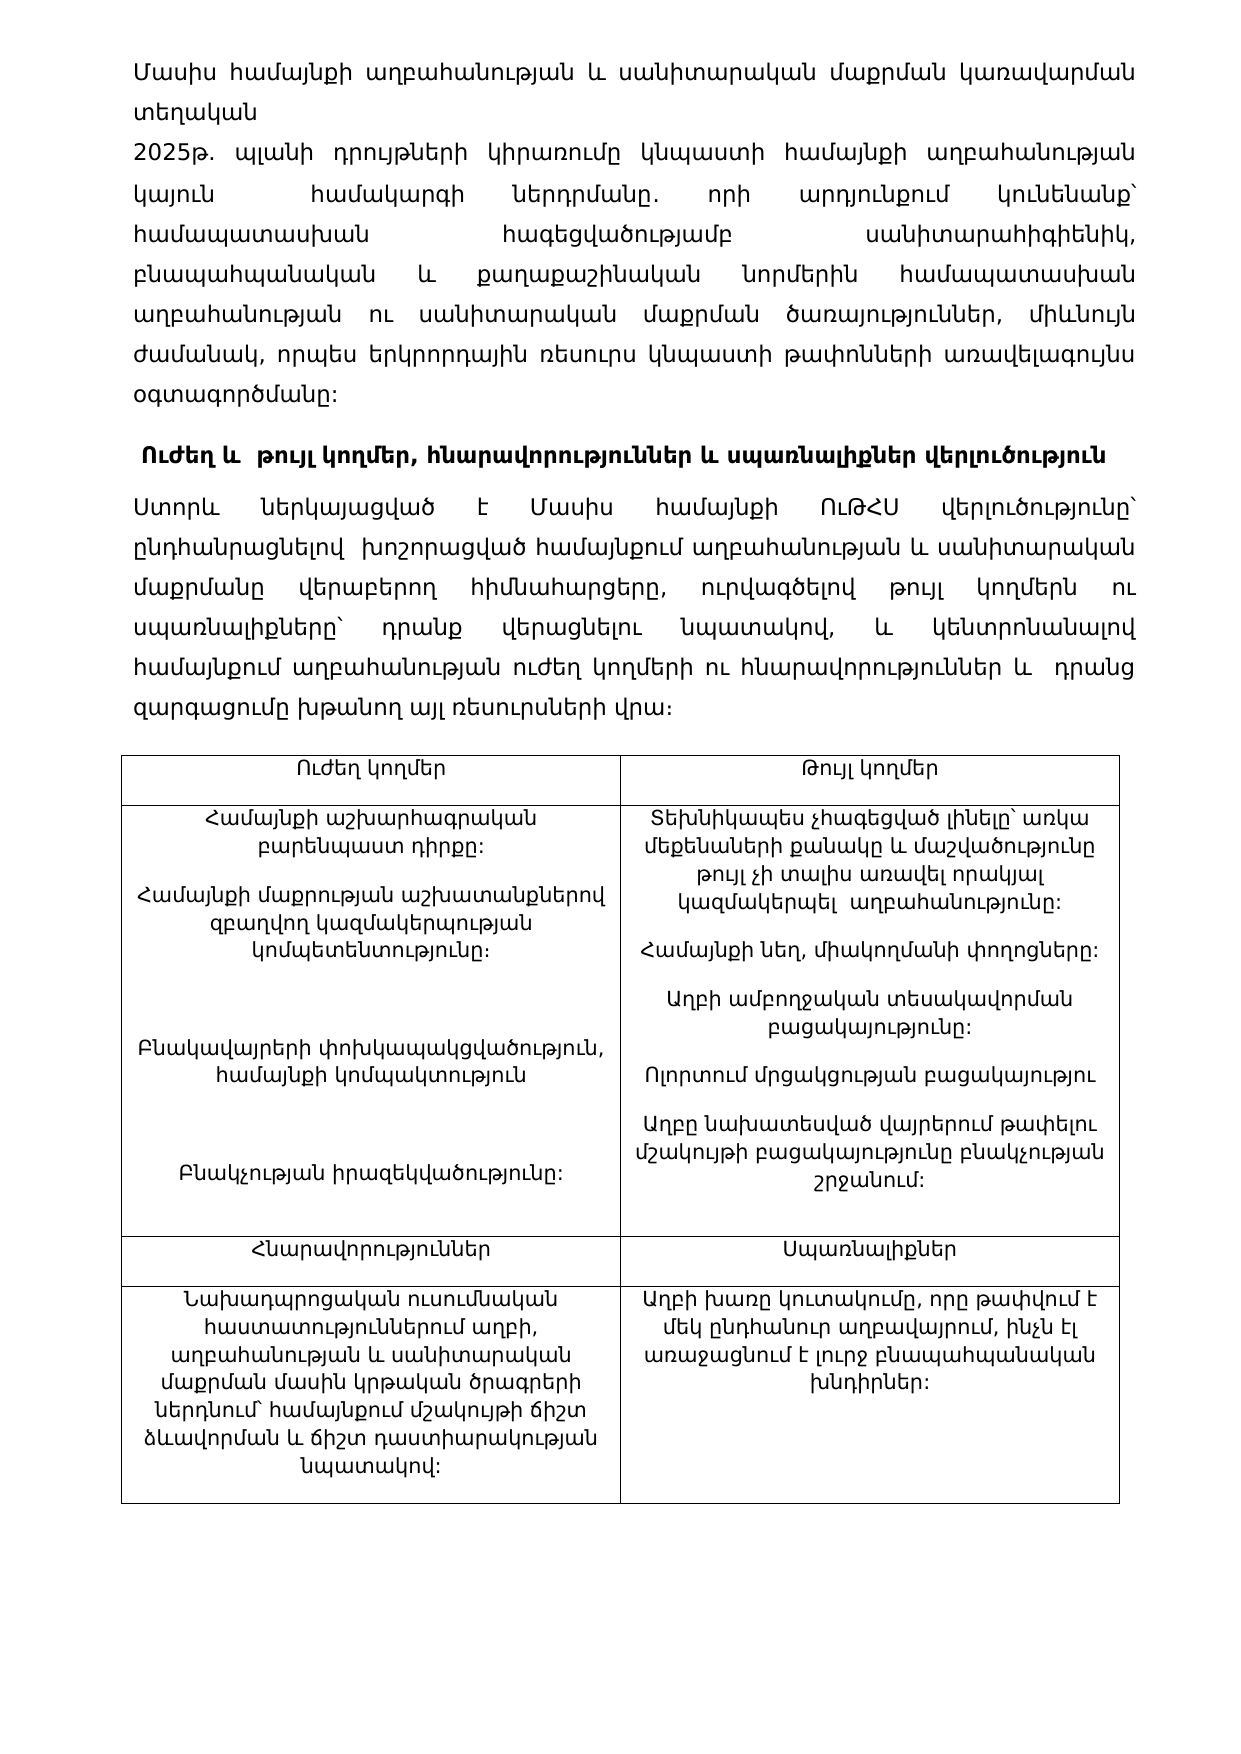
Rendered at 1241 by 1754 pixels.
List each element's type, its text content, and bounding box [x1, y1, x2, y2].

table_cell Աղբի խառը կուտակումը, որը թափվում է մեկ ընդհանուր աղբավայրում, ինչն էլ առաջացնում է լուրջ բնապահպանական խնդիրներ: [621, 1287, 1119, 1503]
table_cell Տեխնիկապես չհագեցված լինելը՝ առկա մեքենաների քանակը և մաշվածությունը թույլ չի տալիս առավել որակյալ կազմակերպել աղբահանությունը: Համայնքի նեղ, միակողմանի փողոցները: Աղբի ամբողջական տեսակավորման բացակայությունը: Ոլորտում մրցակցության բացակայությու Աղբը նախատեսված վայրերում թափելու մշակույթի բացակայությունը բնակչության շրջանում: [621, 806, 1119, 1236]
text Ուժեղ և թույլ կողմեր, հնարավորություններ և սպառնալիքներ վերլուծություն [133, 442, 1137, 469]
table_header Թույլ կողմեր [621, 756, 1119, 805]
table_cell Նախադպրոցական ուսումնական հաստատություններում աղբի, աղբահանության և սանիտարական մաքրման մասին կրթական ծրագրերի ներդնում՝ համայնքում մշակույթի ճիշտ ձևավորման և ճիշտ դաստիարակության նպատակով: [122, 1287, 620, 1503]
table_header Ուժեղ կողմեր [122, 756, 620, 805]
text Ստորև ներկայացված է Մասիս համայնքի ՈւԹՀՍ վերլուծությունը՝ ընդհանրացնելով խոշորացված համայնքում աղբահանության և սանիտարական մաքրմանը վերաբերող հիմնահարցերը, ուրվագծելով թույլ կողմերն ու սպառնալիքները՝ դրանք վերացնելու նպատակով, և կենտրոնանալով համայնքում աղբահանության ուժեղ կողմերի ու հնարավորություններ և դրանց զարգացումը խթանող այլ ռեսուրսների վրա։ [133, 494, 1137, 721]
table_cell Հնարավորություններ [122, 1237, 620, 1286]
table_cell Համայնքի աշխարհագրական բարենպաստ դիրքը: Համայնքի մաքրության աշխատանքներով զբաղվող կազմակերպության կոմպետենտությունը։ Բնակավայրերի փոխկապակցվածություն, համայնքի կոմպակտություն Բնակչության իրազեկվածությունը: [122, 806, 620, 1236]
table_cell Սպառնալիքներ [621, 1237, 1119, 1286]
text Մասիս համայնքի աղբահանության և սանիտարական մաքրման կառավարման տեղական 2025թ. պլանի դրույթների կիրառումը կնպաստի համայնքի աղբահանության կայուն համակարգի ներդրմանը․ որի արդյունքում կունենանք՝ համապատասխան հագեցվածությամբ սանիտարահիգիենիկ, բնապահպանական և քաղաքաշինական նորմերին համապատասխան աղբահանության ու սանիտարական մաքրման ծառայություններ, միևնույն ժամանակ, որպես երկրորդային ռեսուրս կնպաստի թափոնների առավելագույնս օգտագործմանը: [133, 59, 1137, 408]
